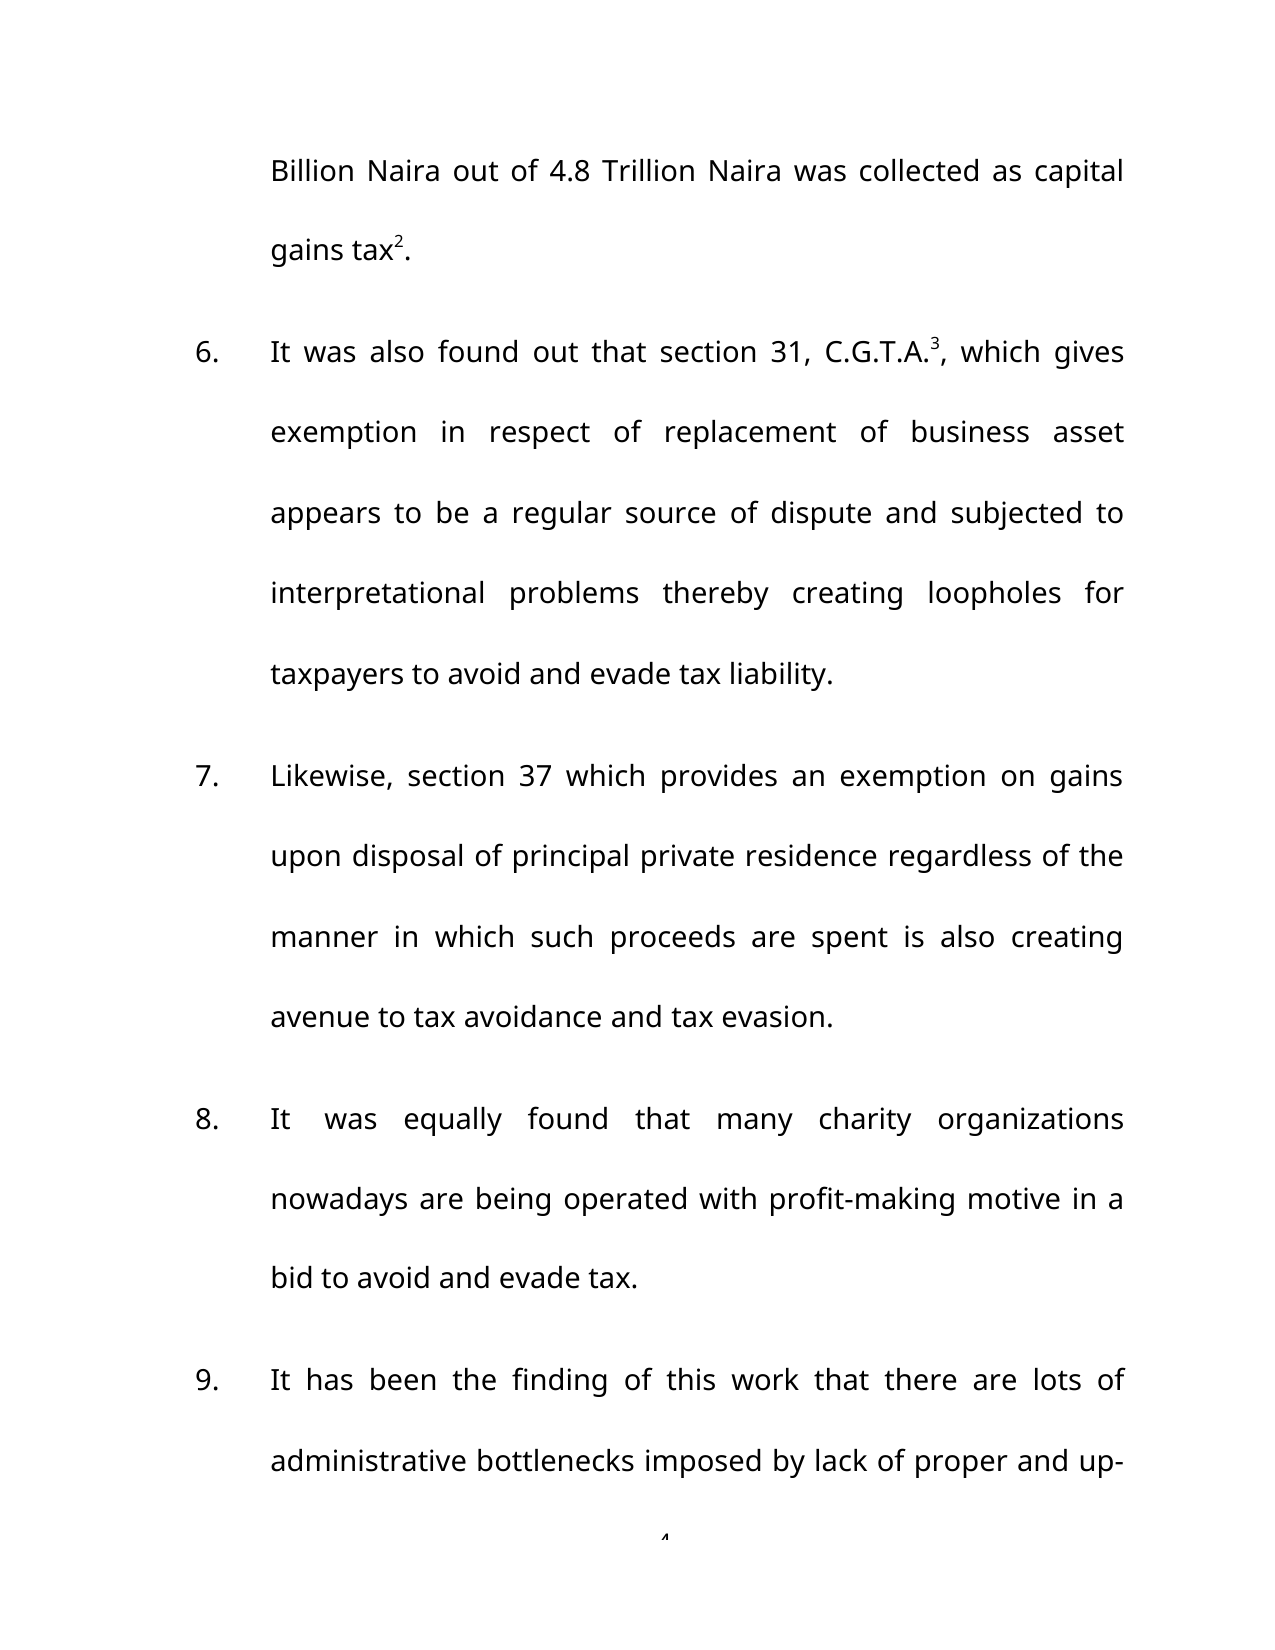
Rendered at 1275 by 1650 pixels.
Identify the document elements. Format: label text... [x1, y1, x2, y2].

text Billion Naira out of 4.8 Trillion Naira was collected as capital gains tax2. [270, 150, 1125, 269]
list Likewise, section 37 which provides an exemption on gains upon disposal of principal private residence regardless of the manner in which such proceeds are spent is also creating avenue to tax avoidance and tax evasion. [195, 755, 1125, 1036]
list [195, 1359, 1125, 1480]
list It was equally found that many charity organizations nowadays are being operated with profit-making motive in a bid to avoid and evade tax. [195, 1098, 1125, 1297]
list It was also found out that section 31, C.G.T.A.3, which gives exemption in respect of replacement of business asset appears to be a regular source of dispute and subjected to interpretational problems thereby creating loopholes for taxpayers to avoid and evade tax liability. [195, 331, 1125, 693]
